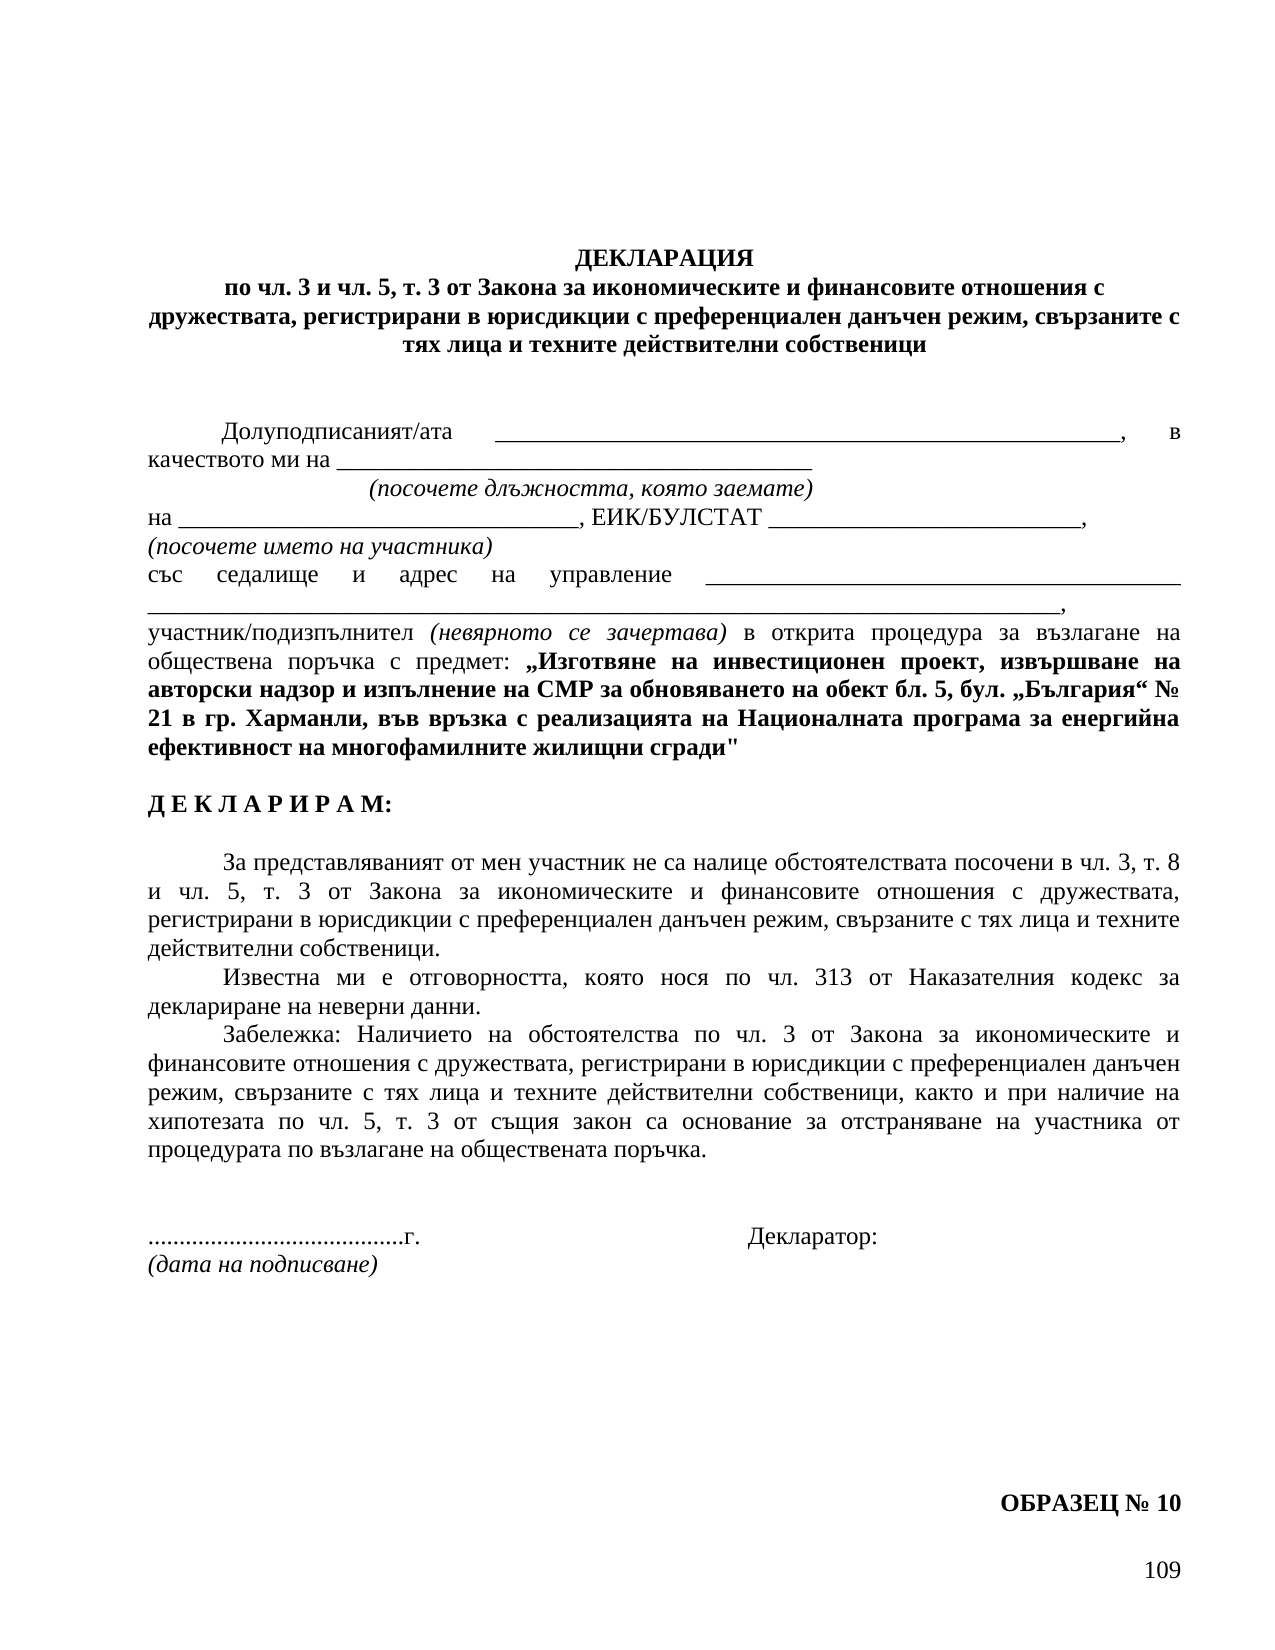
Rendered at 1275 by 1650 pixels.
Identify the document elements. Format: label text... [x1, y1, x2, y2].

text (посочете длъжността, която заемате) [295, 473, 1181, 502]
text За представляваният от мен участник не са налице обстоятелствата посочени в чл. 3, т. 8 и чл. 5, т. 3 от Закона за икономическите и финансовите отношения с дружествата, регистрирани в юрисдикции с преференциален данъчен режим, свързаните с тях лица и техните действителни собственици. [148, 847, 1181, 962]
text на ________________________________, ЕИК/БУЛСТАТ _________________________, [148, 502, 1181, 531]
text (посочете името на участника) [148, 531, 1181, 559]
text Долуподписаният/ата __________________________________________________, в качеството ми на ______________________________________ [148, 416, 1181, 473]
text участник/подизпълнител (невярното се зачертава) в открита процедура за възлагане на обществена поръчка с предмет: „Изготвяне на инвестиционен проект, извършване на авторски надзор и изпълнение на СМР за обновяването на обект бл. 5, бул. „България“ № 21 в гр. Харманли, във връзка с реализацията на Националната програма за енергийна ефективност на многофамилните жилищни сгради" [148, 617, 1181, 761]
text Д Е К Л А Р И Р А М: [148, 789, 1181, 818]
text (дата на подписване) [148, 1249, 1181, 1278]
text със седалище и адрес на управление ______________________________________ _________________________________________________________________________, [148, 559, 1181, 617]
text ДЕКЛАРАЦИЯ [148, 243, 1181, 272]
text .........................................г. Декларатор: [148, 1221, 1181, 1249]
text ОБРАЗЕЦ № 10 [148, 1488, 1181, 1517]
text Известна ми е отговорността, която нося по чл. 313 от Наказателния кодекс за деклариране на неверни данни. [148, 962, 1181, 1019]
text Забележка: Наличието на обстоятелства по чл. 3 от Закона за икономическите и финансовите отношения с дружествата, регистрирани в юрисдикции с преференциален данъчен режим, свързаните с тях лица и техните действителни собственици, както и при наличие на хипотезата по чл. 5, т. 3 от същия закон са основание за отстраняване на участника от процедурата по възлагане на обществената поръчка. [148, 1019, 1181, 1163]
text по чл. 3 и чл. 5, т. 3 от Закона за икономическите и финансовите отношения с дружествата, регистрирани в юрисдикции с преференциален данъчен режим, свързаните с тях лица и техните действителни собственици [148, 272, 1181, 358]
